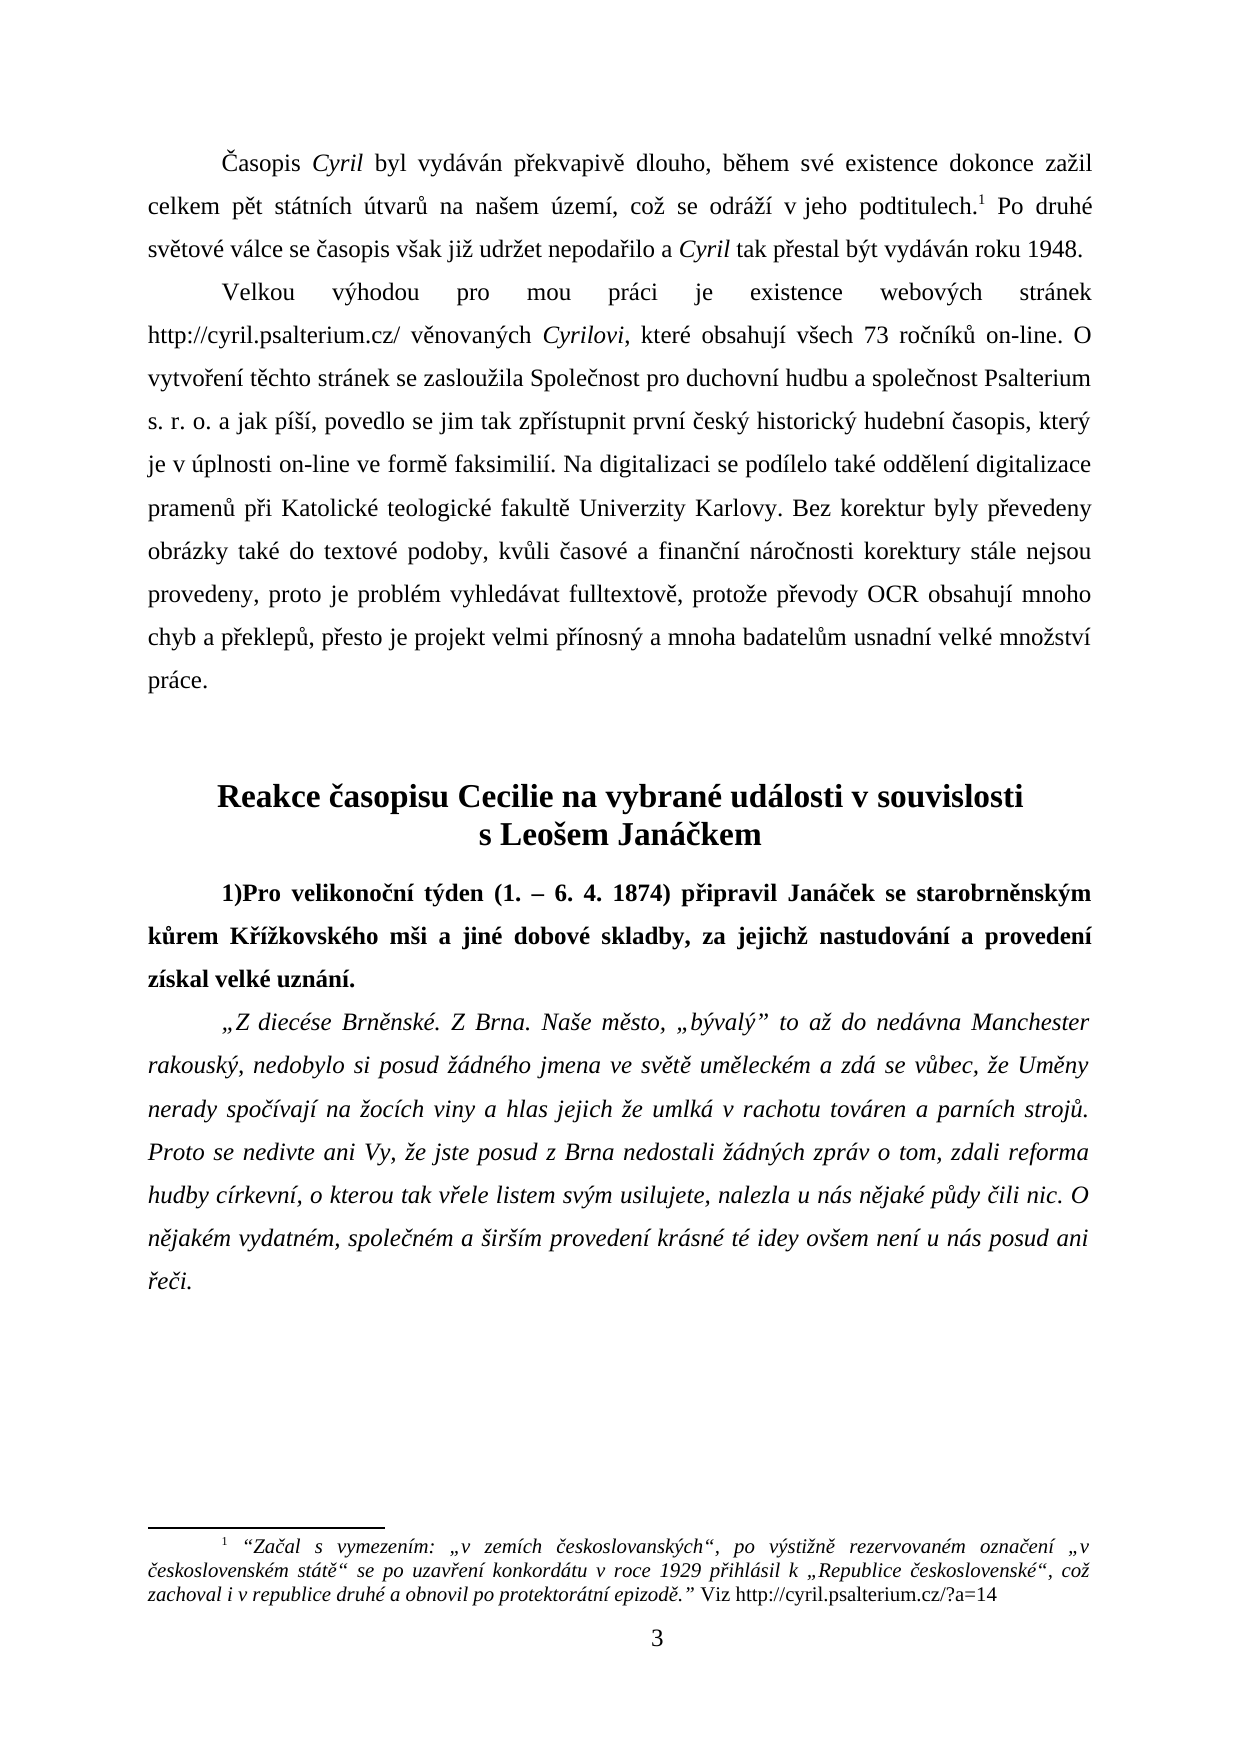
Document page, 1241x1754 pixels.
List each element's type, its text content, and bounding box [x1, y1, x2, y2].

subtitle Reakce časopisu Cecilie na vybrané události v souvislosti s Leošem Janáčkem [148, 776, 1093, 853]
subtitle 1)Pro velikonoční týden (1. – 6. 4. 1874) připravil Janáček se starobrněnským kůrem Křížkovského mši a jiné dobové skladby, za jejichž nastudování a provedení získal velké uznání. [148, 878, 1093, 993]
text Časopis Cyril byl vydáván překvapivě dlouho, během své existence dokonce zažil celkem pět státních útvarů na našem území, což se odráží v jeho podtitulech. Po druhé světové válce se časopis však již udržet nepodařilo a Cyril tak přestal být vydáván roku 1948. [148, 148, 1093, 263]
text „Z diecése Brněnské. Z Brna. Naše město, „bývalý” to až do nedávna Manchester rakouský, nedobylo si posud žádného jmena ve světě uměleckém a zdá se vůbec, že Uměny nerady spočívají na žocích viny a hlas jejich že umlká v rachotu továren a parních strojů. Proto se nedivte ani Vy, že jste posud z Brna nedostali žádných zpráv o tom, zdali reforma hudby církevní, o kterou tak vřele listem svým usilujete, nalezla u nás nějaké půdy čili nic. O nějakém vydatném, společném a širším provedení krásné té idey ovšem není u nás posud ani řeči. [148, 1007, 1093, 1295]
text Velkou výhodou pro mou práci je existence webových stránek http://cyril.psalterium.cz/ věnovaných Cyrilovi, které obsahují všech 73 ročníků on-line. O vytvoření těchto stránek se zasloužila Společnost pro duchovní hudbu a společnost Psalterium s. r. o. a jak píší, povedlo se jim tak zpřístupnit první český historický hudební časopis, který je v úplnosti on-line ve formě faksimilií. Na digitalizaci se podílelo také oddělení digitalizace pramenů při Katolické teologické fakultě Univerzity Karlovy. Bez korektur byly převedeny obrázky také do textové podoby, kvůli časové a finanční náročnosti korektury stále nejsou provedeny, proto je problém vyhledávat fulltextově, protože převody OCR obsahují mnoho chyb a překlepů, přesto je projekt velmi přínosný a mnoha badatelům usnadní velké množství práce. [148, 277, 1093, 694]
